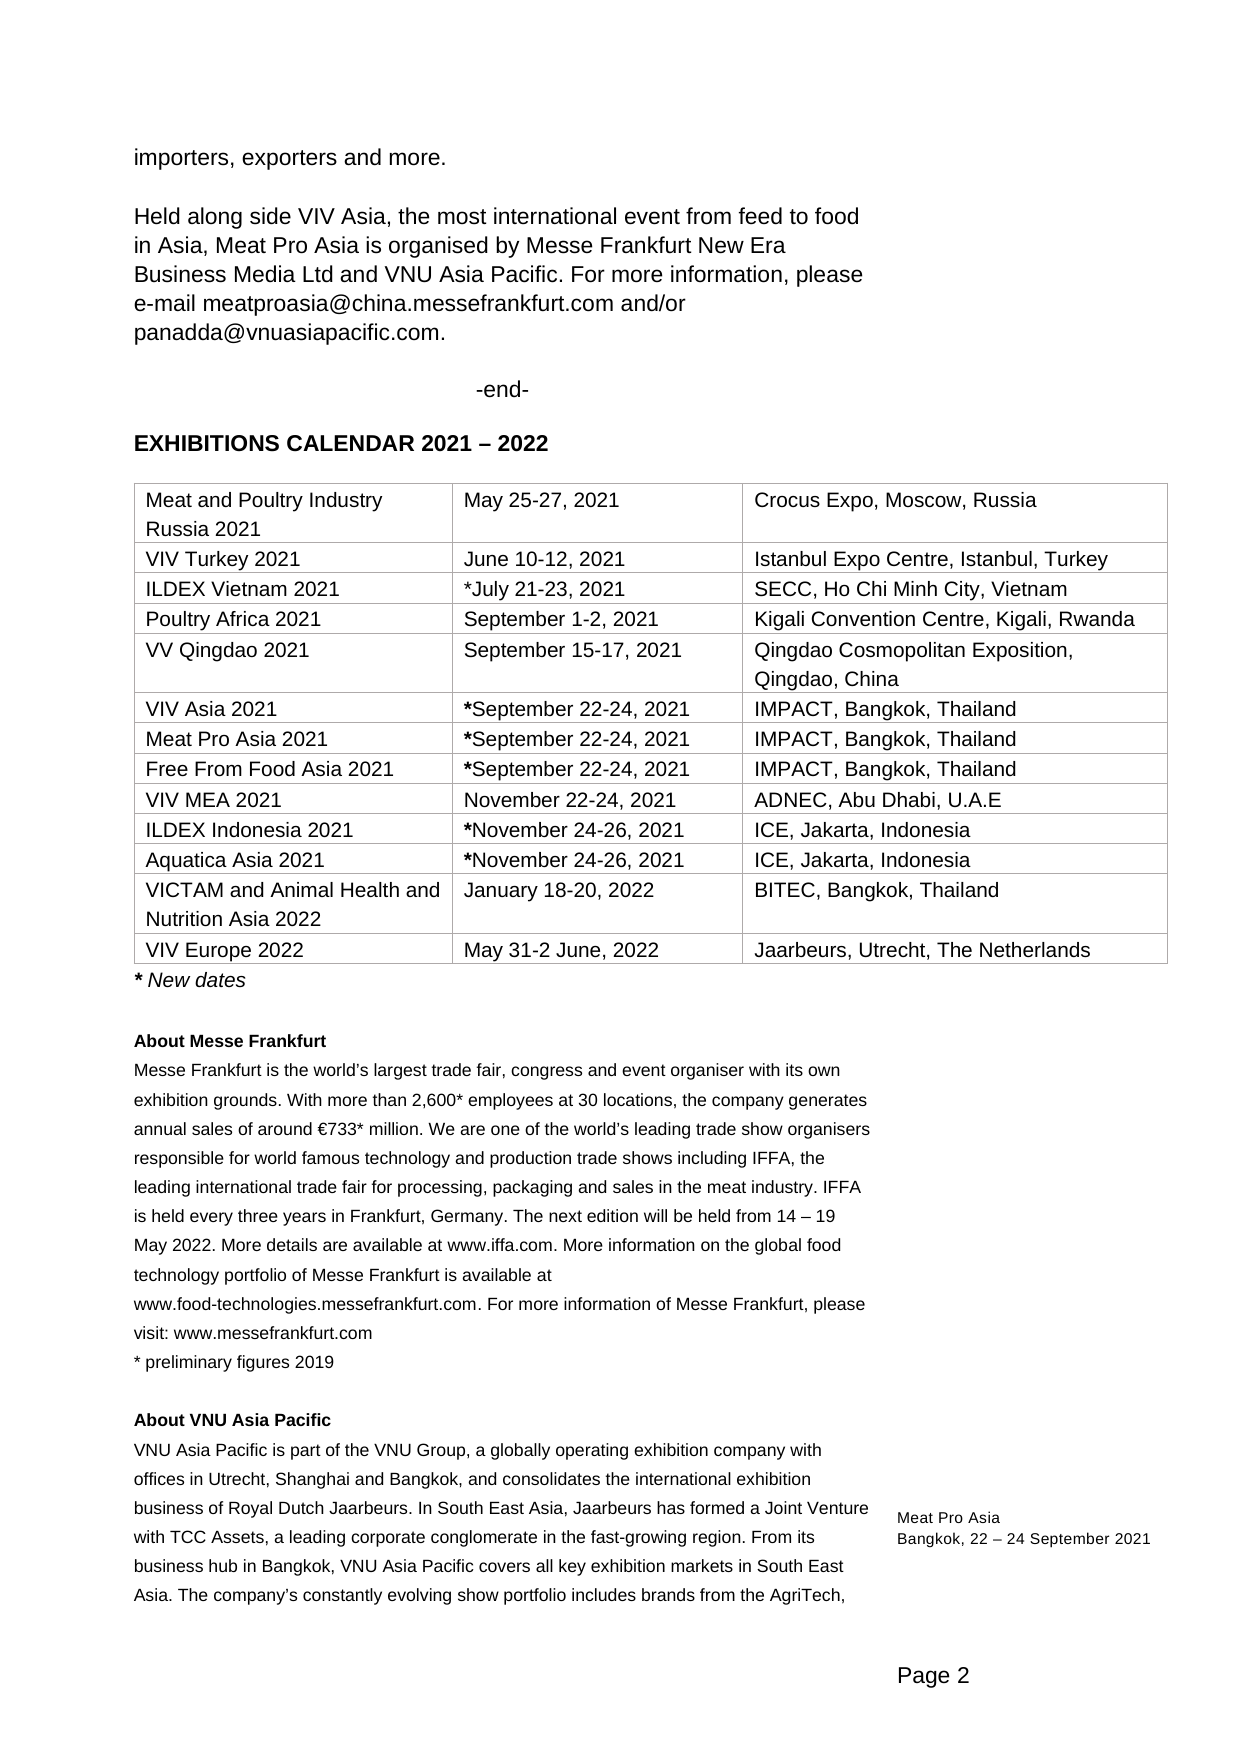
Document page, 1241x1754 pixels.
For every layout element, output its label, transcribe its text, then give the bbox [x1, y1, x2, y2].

text About Messe Frankfurt [133, 1022, 871, 1051]
table_cell January 18-20, 2022 [453, 874, 742, 933]
text -end- [133, 376, 871, 402]
table_cell BITEC, Bangkok, Thailand [743, 874, 1167, 933]
table_cell VV Qingdao 2021 [135, 634, 452, 692]
text EXHIBITIONS CALENDAR 2021 – 2022 [133, 428, 871, 458]
table_cell SECC, Ho Chi Minh City, Vietnam [743, 573, 1167, 602]
text * New dates [133, 964, 871, 993]
table_cell Jaarbeurs, Utrecht, The Netherlands [743, 934, 1167, 963]
table_cell *September 22-24, 2021 [453, 754, 742, 783]
table_cell ICE, Jakarta, Indonesia [743, 814, 1167, 843]
table_cell ILDEX Vietnam 2021 [135, 573, 452, 602]
table_cell ILDEX Indonesia 2021 [135, 814, 452, 843]
table_cell *November 24-26, 2021 [453, 814, 742, 843]
table_cell Free From Food Asia 2021 [135, 754, 452, 783]
table_cell Meat Pro Asia 2021 [135, 723, 452, 752]
table_header Crocus Expo, Moscow, Russia [743, 484, 1167, 542]
table_cell September 1-2, 2021 [453, 604, 742, 633]
table_cell September 15-17, 2021 [453, 634, 742, 692]
table_cell November 22-24, 2021 [453, 784, 742, 813]
table_cell ADNEC, Abu Dhabi, U.A.E [743, 784, 1167, 813]
table_cell May 31-2 June, 2022 [453, 934, 742, 963]
table_cell VIV Europe 2022 [135, 934, 452, 963]
table_cell Qingdao Cosmopolitan Exposition, Qingdao, China [743, 634, 1167, 692]
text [133, 1431, 871, 1606]
table_cell June 10-12, 2021 [453, 543, 742, 572]
table_cell IMPACT, Bangkok, Thailand [743, 723, 1167, 752]
table_cell Aquatica Asia 2021 [135, 844, 452, 873]
table_cell *July 21-23, 2021 [453, 573, 742, 602]
table_cell Poultry Africa 2021 [135, 604, 452, 633]
table_cell VIV Turkey 2021 [135, 543, 452, 572]
table_cell IMPACT, Bangkok, Thailand [743, 754, 1167, 783]
table_cell Kigali Convention Centre, Kigali, Rwanda [743, 604, 1167, 633]
table_cell *September 22-24, 2021 [453, 723, 742, 752]
table_cell *November 24-26, 2021 [453, 844, 742, 873]
text Held along side VIV Asia, the most international event from feed to food in Asia, Meat Pro Asia is organised by Messe Frankfurt New Era Business Media Ltd and VNU Asia Pacific. For more information, please e-mail meatproasia@china.messefrankfurt.com and/or panadda@vnuasiapacific.com. [133, 172, 871, 347]
table_cell VICTAM and Animal Health and Nutrition Asia 2022 [135, 874, 452, 933]
table_header Meat and Poultry Industry Russia 2021 [135, 484, 452, 542]
table_cell ICE, Jakarta, Indonesia [743, 844, 1167, 873]
table_cell VIV MEA 2021 [135, 784, 452, 813]
table_cell IMPACT, Bangkok, Thailand [743, 693, 1167, 722]
table_cell VIV Asia 2021 [135, 693, 452, 722]
table_cell *September 22-24, 2021 [453, 693, 742, 722]
text About VNU Asia Pacific [133, 1401, 871, 1431]
table_cell Istanbul Expo Centre, Istanbul, Turkey [743, 543, 1167, 572]
table_header May 25-27, 2021 [453, 484, 742, 542]
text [133, 142, 871, 172]
text Messe Frankfurt is the world’s largest trade fair, congress and event organiser with its own exhibition grounds. With more than 2,600* employees at 30 locations, the company generates annual sales of around €733* million. We are one of the world’s leading trade show organisers responsible for world famous technology and production trade shows including IFFA, the leading international trade fair for processing, packaging and sales in the meat industry. IFFA is held every three years in Frankfurt, Germany. The next edition will be held from 14 – 19 May 2022. More details are available at www.iffa.com. More information on the global food technology portfolio of Messe Frankfurt is available at [133, 1051, 871, 1285]
text * preliminary figures 2019 [133, 1343, 871, 1372]
text www.food-technologies.messefrankfurt.com. For more information of Messe Frankfurt, please visit: www.messefrankfurt.com [133, 1285, 871, 1343]
